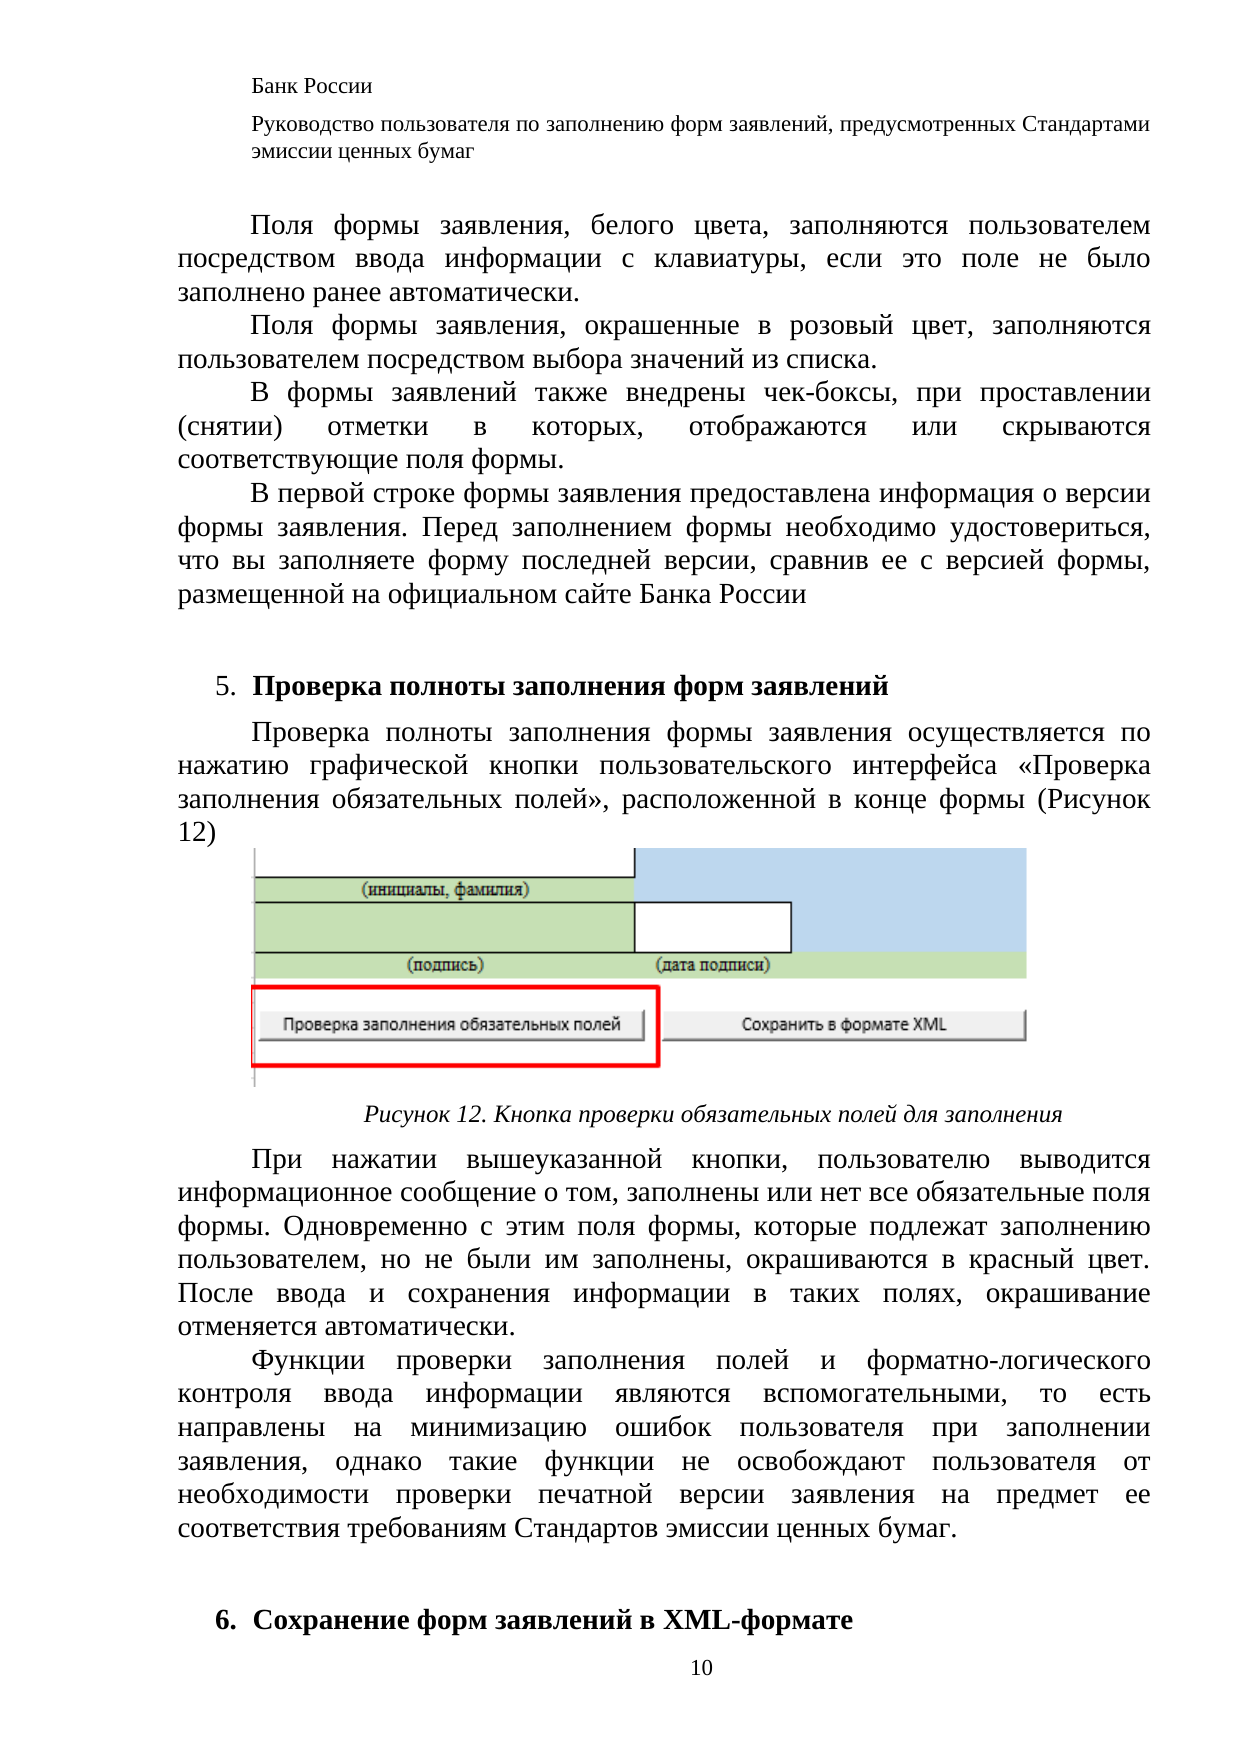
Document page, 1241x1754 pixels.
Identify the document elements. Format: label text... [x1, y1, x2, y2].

list При нажатии вышеуказанной кнопки, пользователю выводится информационное сообщение о том, заполнены или нет все обязательные поля формы. Одновременно с этим поля формы, которые подлежат заполнению пользователем, но не были им заполнены, окрашиваются в красный цвет. После ввода и сохранения информации в таких полях, окрашивание отменяется автоматически. [177, 1141, 1152, 1342]
text Рисунок 12. Кнопка проверки обязательных полей для заполнения [290, 1099, 1152, 1128]
subtitle Проверка полноты заполнения форм заявлений [215, 668, 1152, 701]
list Поля формы заявления, окрашенные в розовый цвет, заполняются пользователем посредством выбора значений из списка. [177, 307, 1152, 374]
list В первой строке формы заявления предоставлена информация о версии формы заявления. Перед заполнением формы необходимо удостовериться, что вы заполняете форму последней версии, сравнив ее с версией формы, размещенной на официальном сайте Банка России [177, 475, 1152, 609]
list Поля формы заявления, белого цвета, заполняются пользователем посредством ввода информации с клавиатуры, если это поле не было заполнено ранее автоматически. [177, 207, 1152, 307]
list В формы заявлений также внедрены чек-боксы, при проставлении (снятии) отметки в которых, отображаются или скрываются соответствующие поля формы. [177, 374, 1152, 475]
subtitle Сохранение форм заявлений в XML-формате [215, 1602, 1152, 1635]
list Функции проверки заполнения полей и форматно-логического контроля ввода информации являются вспомогательными, то есть направлены на минимизацию ошибок пользователя при заполнении заявления, однако такие функции не освобождают пользователя от необходимости проверки печатной версии заявления на предмет ее соответствия требованиям Стандартов эмиссии ценных бумаг. [177, 1342, 1152, 1543]
picture [251, 848, 1055, 1087]
list Проверка полноты заполнения формы заявления осуществляется по нажатию графической кнопки пользовательского интерфейса «Проверка заполнения обязательных полей», расположенной в конце формы (Рисунок 12) [177, 714, 1152, 848]
